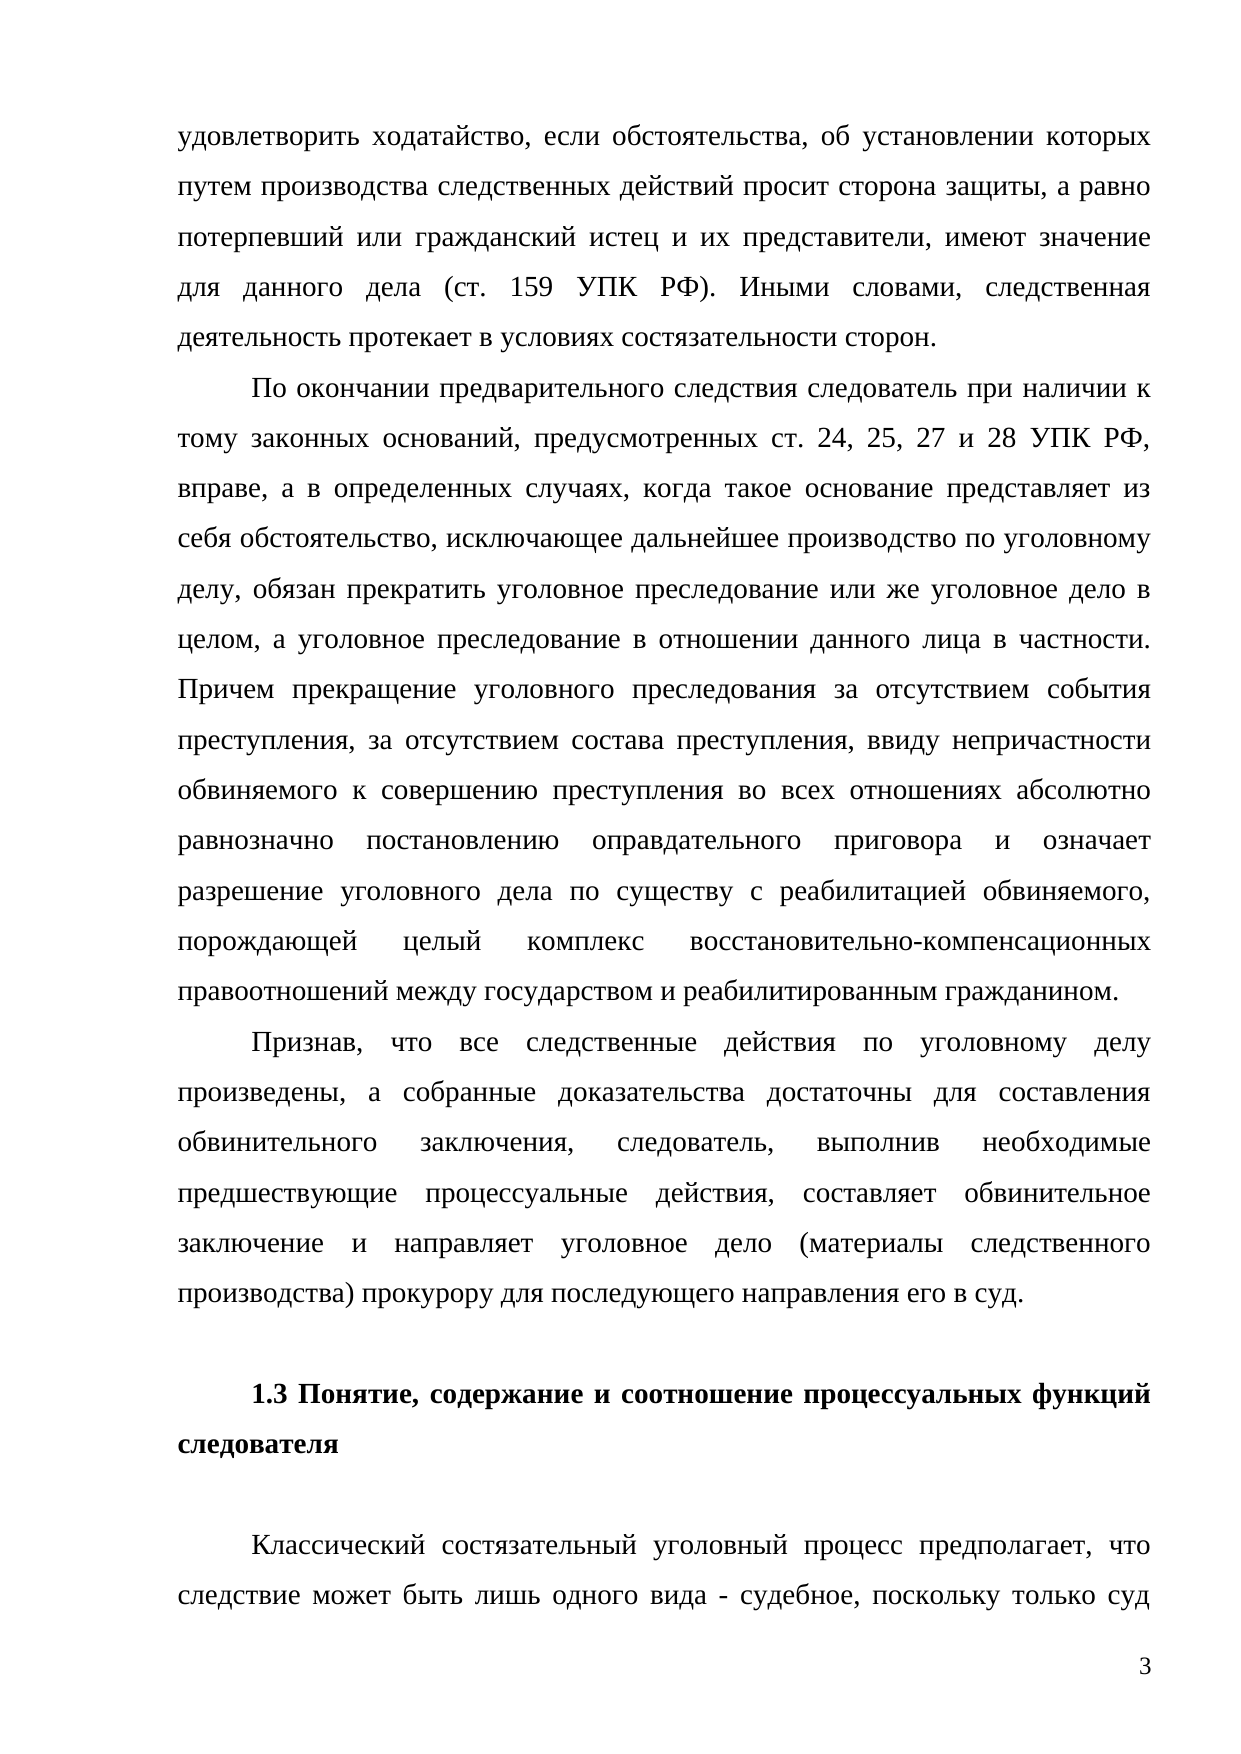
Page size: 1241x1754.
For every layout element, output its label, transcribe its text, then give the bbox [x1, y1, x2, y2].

text По окончании предварительного следствия следователь при наличии к тому законных оснований, предусмотренных ст. 24, 25, 27 и 28 УПК РФ, вправе, а в определенных случаях, когда такое основание представляет из себя обстоятельство, исключающее дальнейшее производство по уголовному делу, обязан прекратить уголовное преследование или же уголовное дело в целом, а уголовное преследование в отношении данного лица в частности. Причем прекращение уголовного преследования за отсутствием события преступления, за отсутствием состава преступления, ввиду непричастности обвиняемого к совершению преступления во всех отношениях абсолютно равнозначно постановлению оправдательного приговора и означает разрешение уголовного дела по существу с реабилитацией обвиняемого, порождающей целый комплекс восстановительно-компенсационных правоотношений между государством и реабилитированным гражданином. [177, 370, 1152, 1007]
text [177, 118, 1152, 353]
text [177, 1527, 1152, 1611]
text Признав, что все следственные действия по уголовному делу произведены, а собранные доказательства достаточны для составления обвинительного заключения, следователь, выполнив необходимые предшествующие процессуальные действия, составляет обвинительное заключение и направляет уголовное дело (материалы следственного производства) прокурору для последующего направления его в суд. [177, 1024, 1152, 1309]
subtitle 1.3 Понятие, содержание и соотношение процессуальных функций следователя [177, 1376, 1152, 1460]
